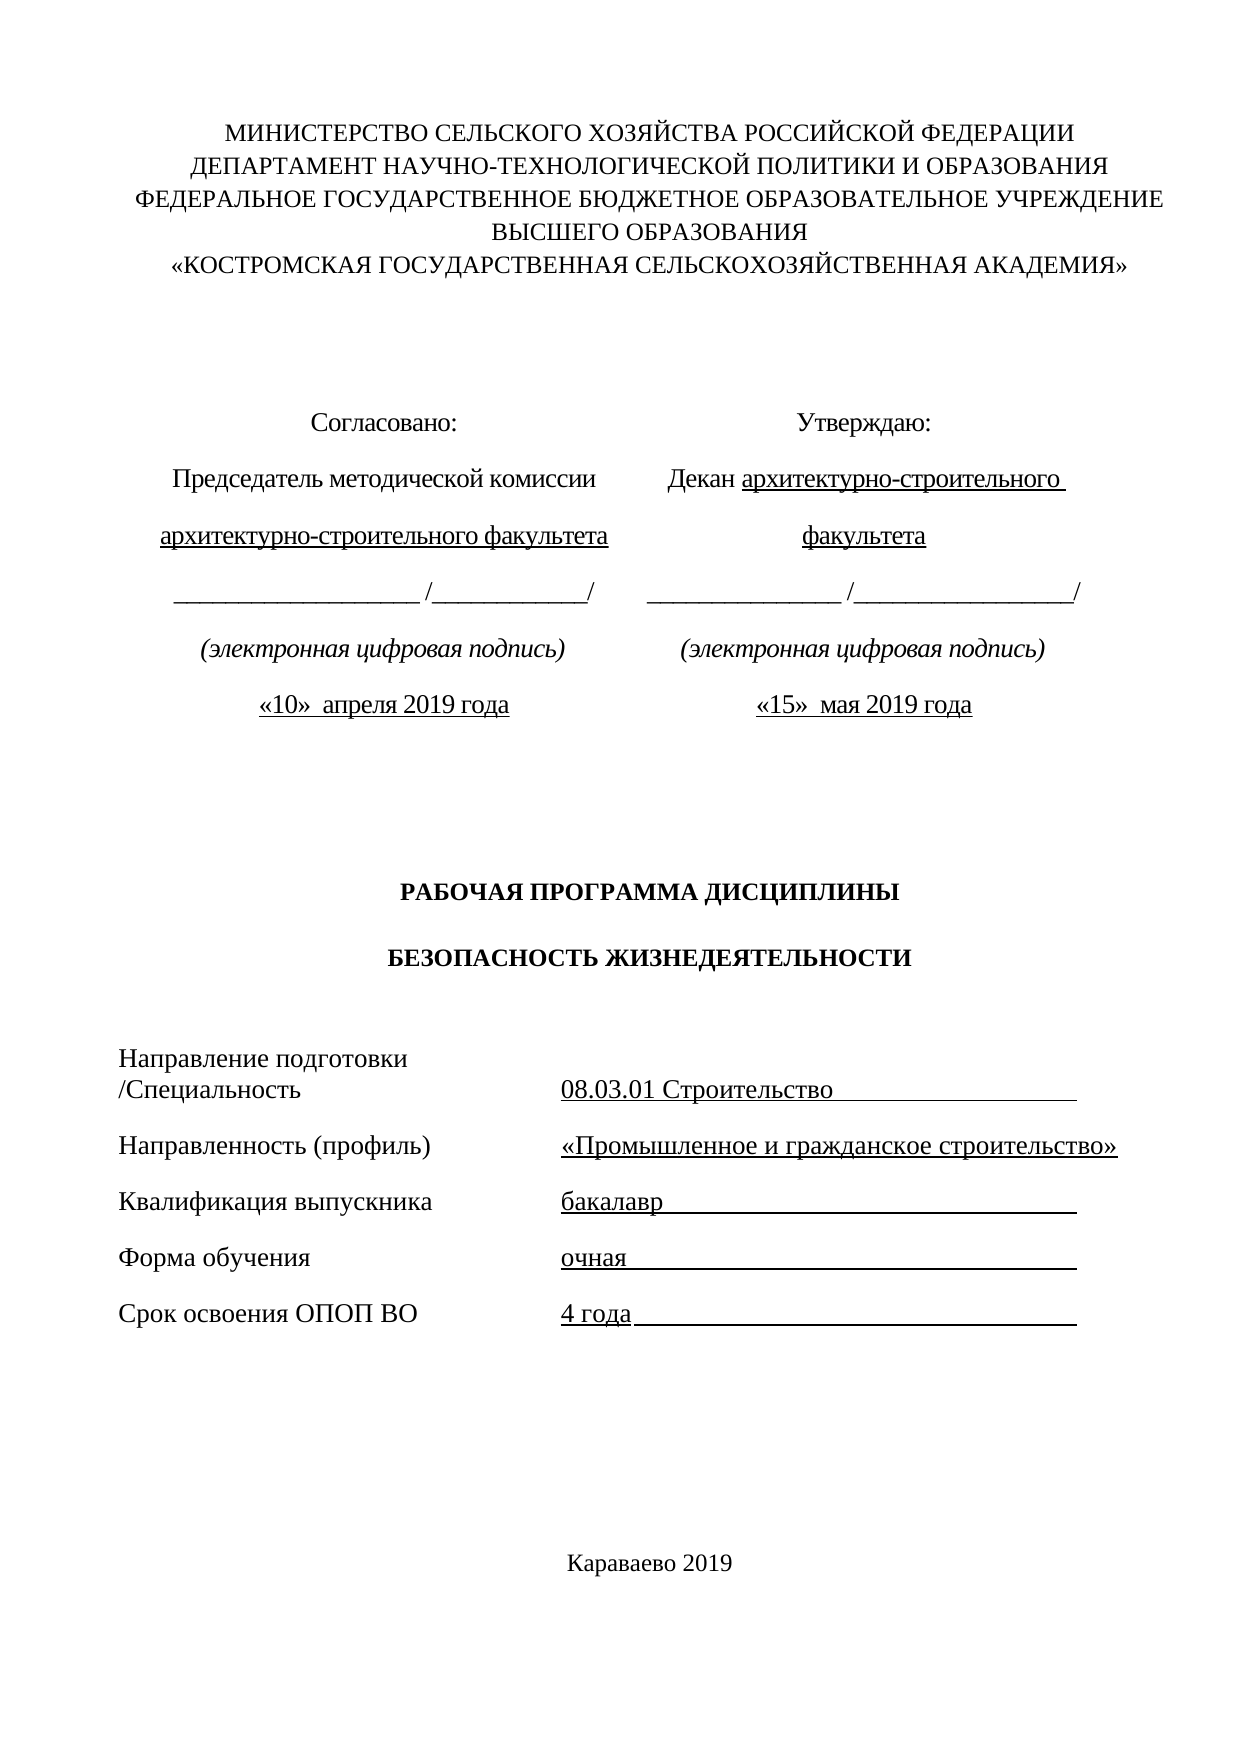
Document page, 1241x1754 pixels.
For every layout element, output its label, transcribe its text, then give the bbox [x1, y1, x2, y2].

text /Специальность 08.03.01 Строительство [118, 1073, 1181, 1104]
text БЕЗОПАСНОСТЬ ЖИЗНЕДЕЯТЕЛЬНОСТИ [118, 943, 1181, 971]
table_header Утверждаю: Декан архитектурно-строительного факультета _______________ /_________________/ (электронная цифровая подпись) «15» мая 2019 года [628, 406, 1100, 744]
text Квалификация выпускника бакалавр [118, 1185, 1181, 1216]
text РАБОЧАЯ ПРОГРАММА ДИСЦИПЛИНЫ [118, 877, 1181, 905]
text Форма обучения очная [118, 1241, 1181, 1272]
text Направленность (профиль) «Промышленное и гражданское строительство» [118, 1129, 1181, 1160]
table_header Согласовано: Председатель методической комиссии архитектурно-строительного факультета ___________________ /____________/ (электронная цифровая подпись) «10» апреля 2019 года [141, 406, 628, 744]
text МИНИСТЕРСТВО СЕЛЬСКОГО ХОЗЯЙСТВА РОССИЙСКОЙ ФЕДЕРАЦИИ ДЕПАРТАМЕНТ научно-технологической ПОЛИТИКИ И ОБРАЗОВАНИЯ фЕДЕРАЛЬНОЕ ГОСУДАРСТВЕННОЕ БЮДЖЕТНОЕ ОБРАЗОВАТЕЛЬНОЕ УЧРЕЖДЕНИЕ ВЫСШЕГО ОБРАЗОВАНИЯ «кОСТРОМСКАЯ ГОСУДАРСТВЕННАЯ СЕЛЬСКОХОЗЯЙСТВЕННАЯ АКАДЕМИЯ» [118, 118, 1181, 279]
text Направление подготовки [118, 1042, 1181, 1073]
text Срок освоения ОПОП ВО 4 года [118, 1297, 1181, 1328]
text Караваево 2019 [118, 1548, 1181, 1576]
